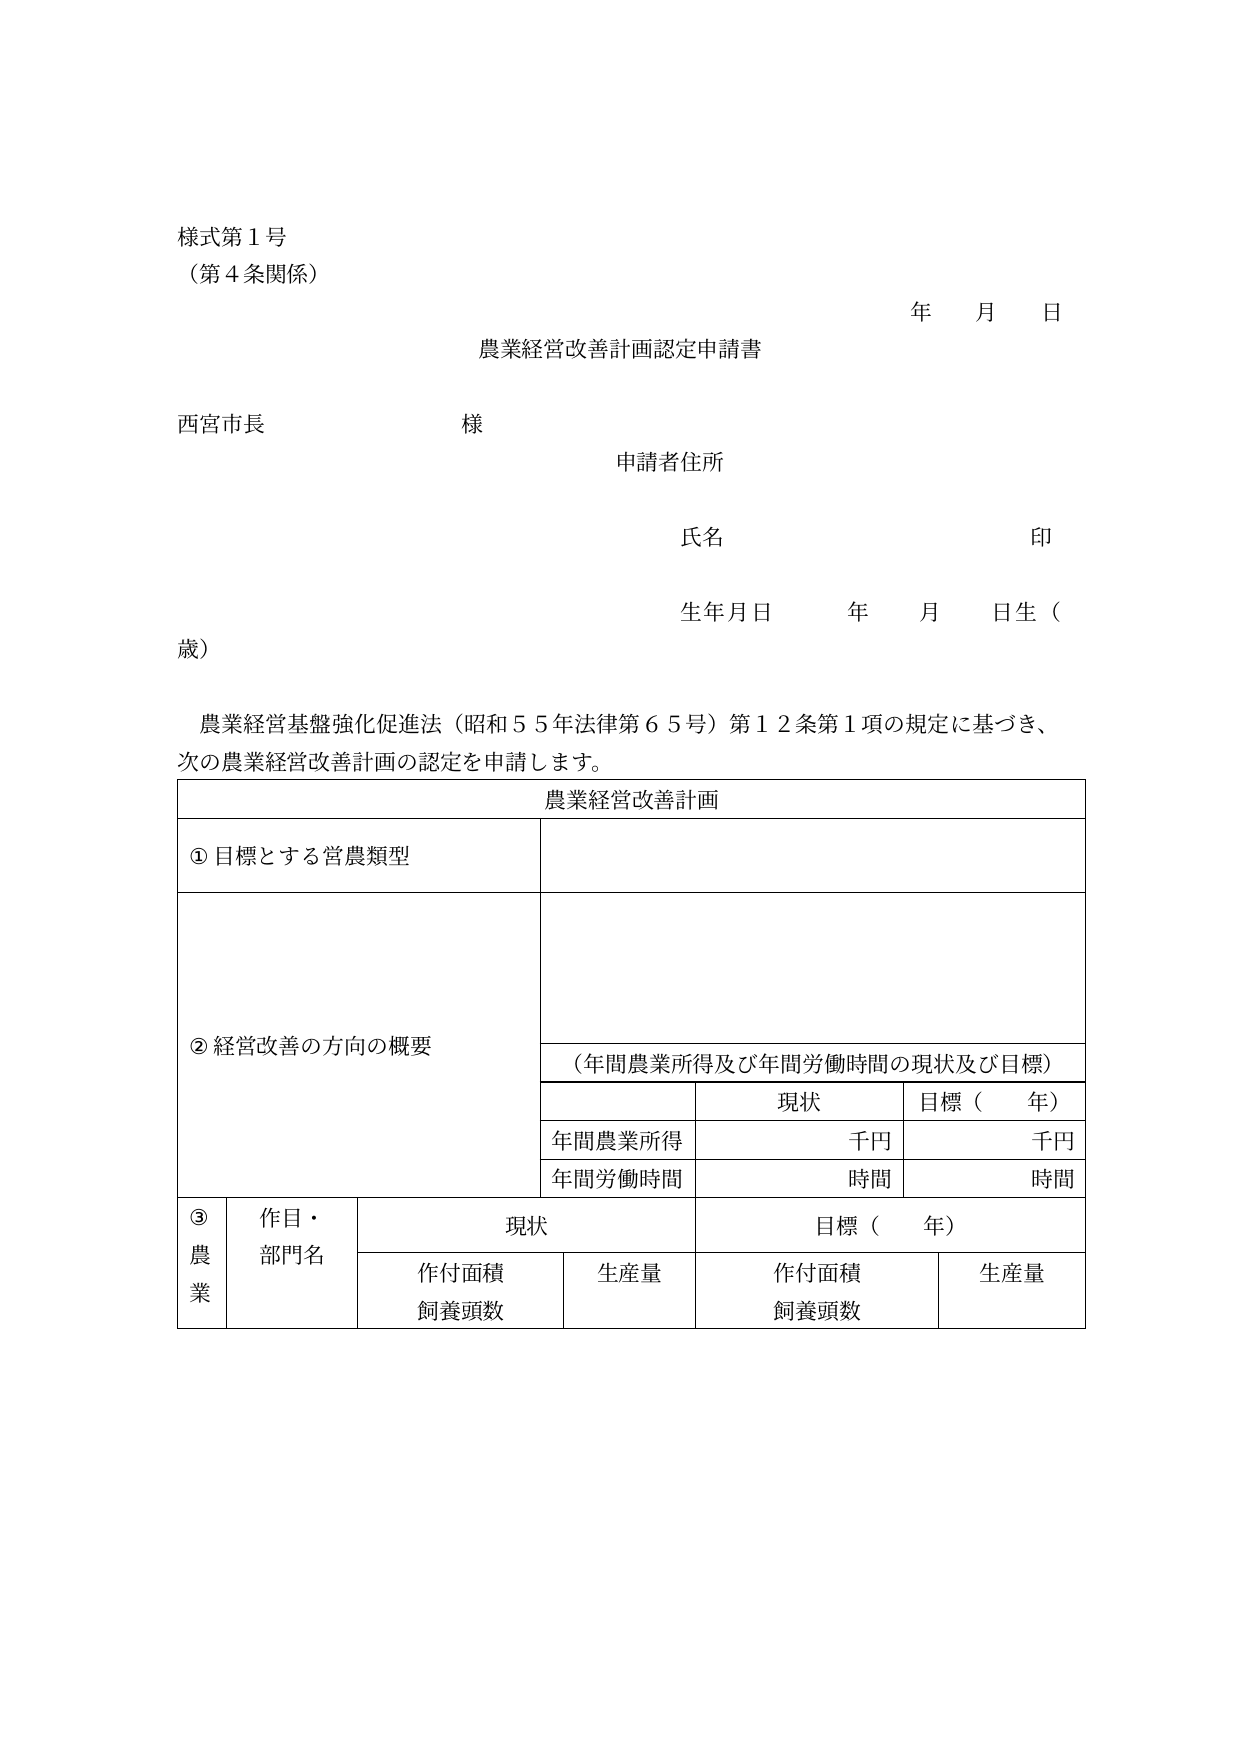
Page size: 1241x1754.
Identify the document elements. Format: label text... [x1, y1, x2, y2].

table_cell 千円 [904, 1121, 1085, 1158]
table_cell 作付面積 飼養頭数 [358, 1253, 563, 1328]
text 生年月日 年 月 日生（ 歳） [177, 592, 1063, 667]
table_cell [541, 819, 1085, 892]
table_cell 時間 [696, 1160, 903, 1197]
text 西宮市長 様 [177, 404, 1063, 442]
table_header 農業経営改善計画 [178, 780, 1085, 818]
text （第４条関係） [177, 254, 1063, 292]
text 農業経営改善計画認定申請書 [177, 329, 1063, 367]
table_cell 目標（ 年） [696, 1198, 1085, 1252]
table_cell 生産量 [564, 1253, 695, 1328]
text 氏名 印 [177, 517, 1063, 554]
table_cell 年間農業所得 [541, 1121, 695, 1158]
table_cell 時間 [904, 1160, 1085, 1197]
table_cell 生産量 [939, 1253, 1085, 1328]
table_cell [541, 893, 1085, 1043]
table_cell （年間農業所得及び年間労働時間の現状及び目標） [541, 1044, 1085, 1081]
text 農業経営基盤強化促進法（昭和５５年法律第６５号）第１２条第１項の規定に基づき、次の農業経営改善計画の認定を申請します。 [177, 704, 1063, 779]
table_cell 作付面積 飼養頭数 [696, 1253, 938, 1328]
table_cell 作目・ 部門名 [227, 1198, 357, 1328]
text 申請者住所 [177, 442, 1063, 479]
table_cell 千円 [696, 1121, 903, 1158]
table_cell 現状 [696, 1083, 903, 1120]
table_cell ②経営改善の方向の概要 [178, 893, 540, 1197]
text 様式第１号 [177, 217, 1063, 254]
table_cell 現状 [358, 1198, 695, 1252]
table_cell 目標（ 年） [904, 1083, 1085, 1120]
table_cell ①目標とする営農類型 [178, 819, 540, 892]
table_cell 年間労働時間 [541, 1160, 695, 1197]
table_cell [541, 1083, 695, 1120]
table_cell ③農業経営の規模の拡大に関する目標 [178, 1198, 226, 1328]
text 年 月 日 [177, 292, 1063, 329]
